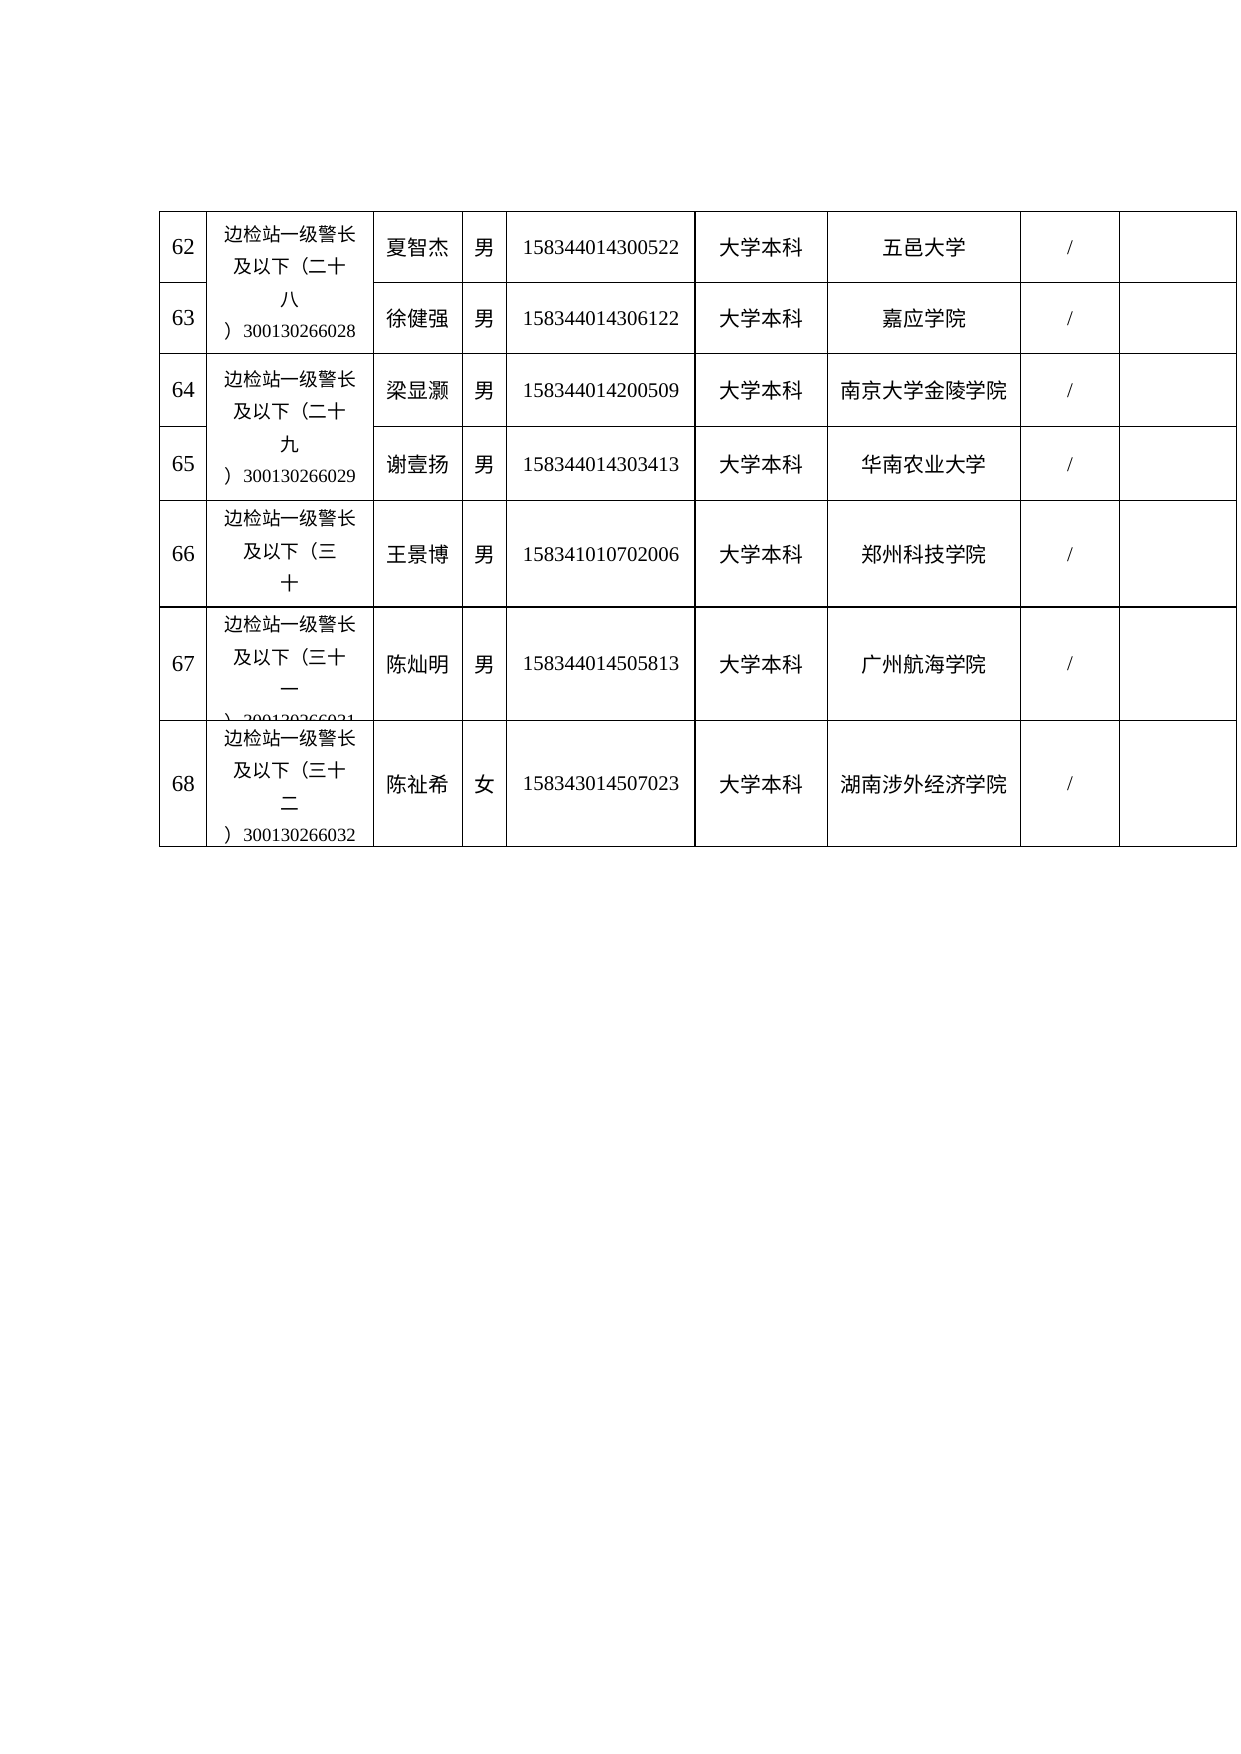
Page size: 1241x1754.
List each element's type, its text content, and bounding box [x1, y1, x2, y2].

table_cell 谢壹扬 [374, 427, 462, 500]
table_cell [1120, 608, 1236, 719]
table_cell [1120, 283, 1236, 352]
table_cell 女 [463, 721, 506, 846]
table_cell 陈祉希 [374, 721, 462, 846]
table_cell 男 [463, 354, 506, 426]
table_cell / [1021, 608, 1119, 719]
table_cell 徐健强 [374, 283, 462, 352]
table_cell 67 [160, 608, 206, 719]
table_cell [1120, 721, 1236, 846]
table_cell 郑州科技学院 [828, 501, 1020, 606]
table_cell 158341010702006 [507, 501, 694, 606]
table_cell 158343014507023 [507, 721, 694, 846]
table_cell 华南农业大学 [828, 427, 1020, 500]
table_cell 大学本科 [696, 608, 827, 719]
table_cell 65 [160, 427, 206, 500]
table_cell 湖南涉外经济学院 [828, 721, 1020, 846]
table_cell 边检站一级警长及以下（三十二）300130266032 [207, 721, 373, 846]
table_cell 广州航海学院 [828, 608, 1020, 719]
table_cell 男 [463, 427, 506, 500]
table_cell 王景博 [374, 501, 462, 606]
table_cell 男 [463, 283, 506, 352]
table_cell 158344014303413 [507, 427, 694, 500]
table_cell 梁显灏 [374, 354, 462, 426]
table_cell 62 [160, 212, 206, 282]
table_cell 夏智杰 [374, 212, 462, 282]
table_cell [1120, 501, 1236, 606]
table_cell / [1021, 212, 1119, 282]
table_cell [1120, 354, 1236, 426]
table_cell / [1021, 354, 1119, 426]
table_cell 男 [463, 212, 506, 282]
table_cell 陈灿明 [374, 608, 462, 719]
table_cell 大学本科 [696, 283, 827, 352]
table_cell / [1021, 721, 1119, 846]
table_cell 66 [160, 501, 206, 606]
table_cell / [1021, 501, 1119, 606]
table_cell 边检站一级警长及以下（二十九）300130266029 [207, 354, 373, 500]
table_cell 64 [160, 354, 206, 426]
table_cell / [1021, 283, 1119, 352]
table_cell 南京大学金陵学院 [828, 354, 1020, 426]
table_cell 63 [160, 283, 206, 352]
table_cell 158344014300522 [507, 212, 694, 282]
table_cell [1120, 212, 1236, 282]
table_cell / [1021, 427, 1119, 500]
table_cell 边检站一级警长及以下（三十）300130266030 [207, 501, 373, 606]
table_cell 男 [463, 501, 506, 606]
table_cell 五邑大学 [828, 212, 1020, 282]
table_cell 大学本科 [696, 427, 827, 500]
table_cell 大学本科 [696, 501, 827, 606]
table_cell 158344014505813 [507, 608, 694, 719]
table_cell 158344014306122 [507, 283, 694, 352]
table_cell 大学本科 [696, 354, 827, 426]
table_cell 嘉应学院 [828, 283, 1020, 352]
table_cell 大学本科 [696, 212, 827, 282]
table_cell 边检站一级警长及以下（二十八）300130266028 [207, 212, 373, 352]
table_cell [1120, 427, 1236, 500]
table_cell 68 [160, 721, 206, 846]
table_cell 158344014200509 [507, 354, 694, 426]
table_cell 大学本科 [696, 721, 827, 846]
table_cell 男 [463, 608, 506, 719]
table_cell 边检站一级警长及以下（三十一）300130266031 [207, 608, 373, 719]
